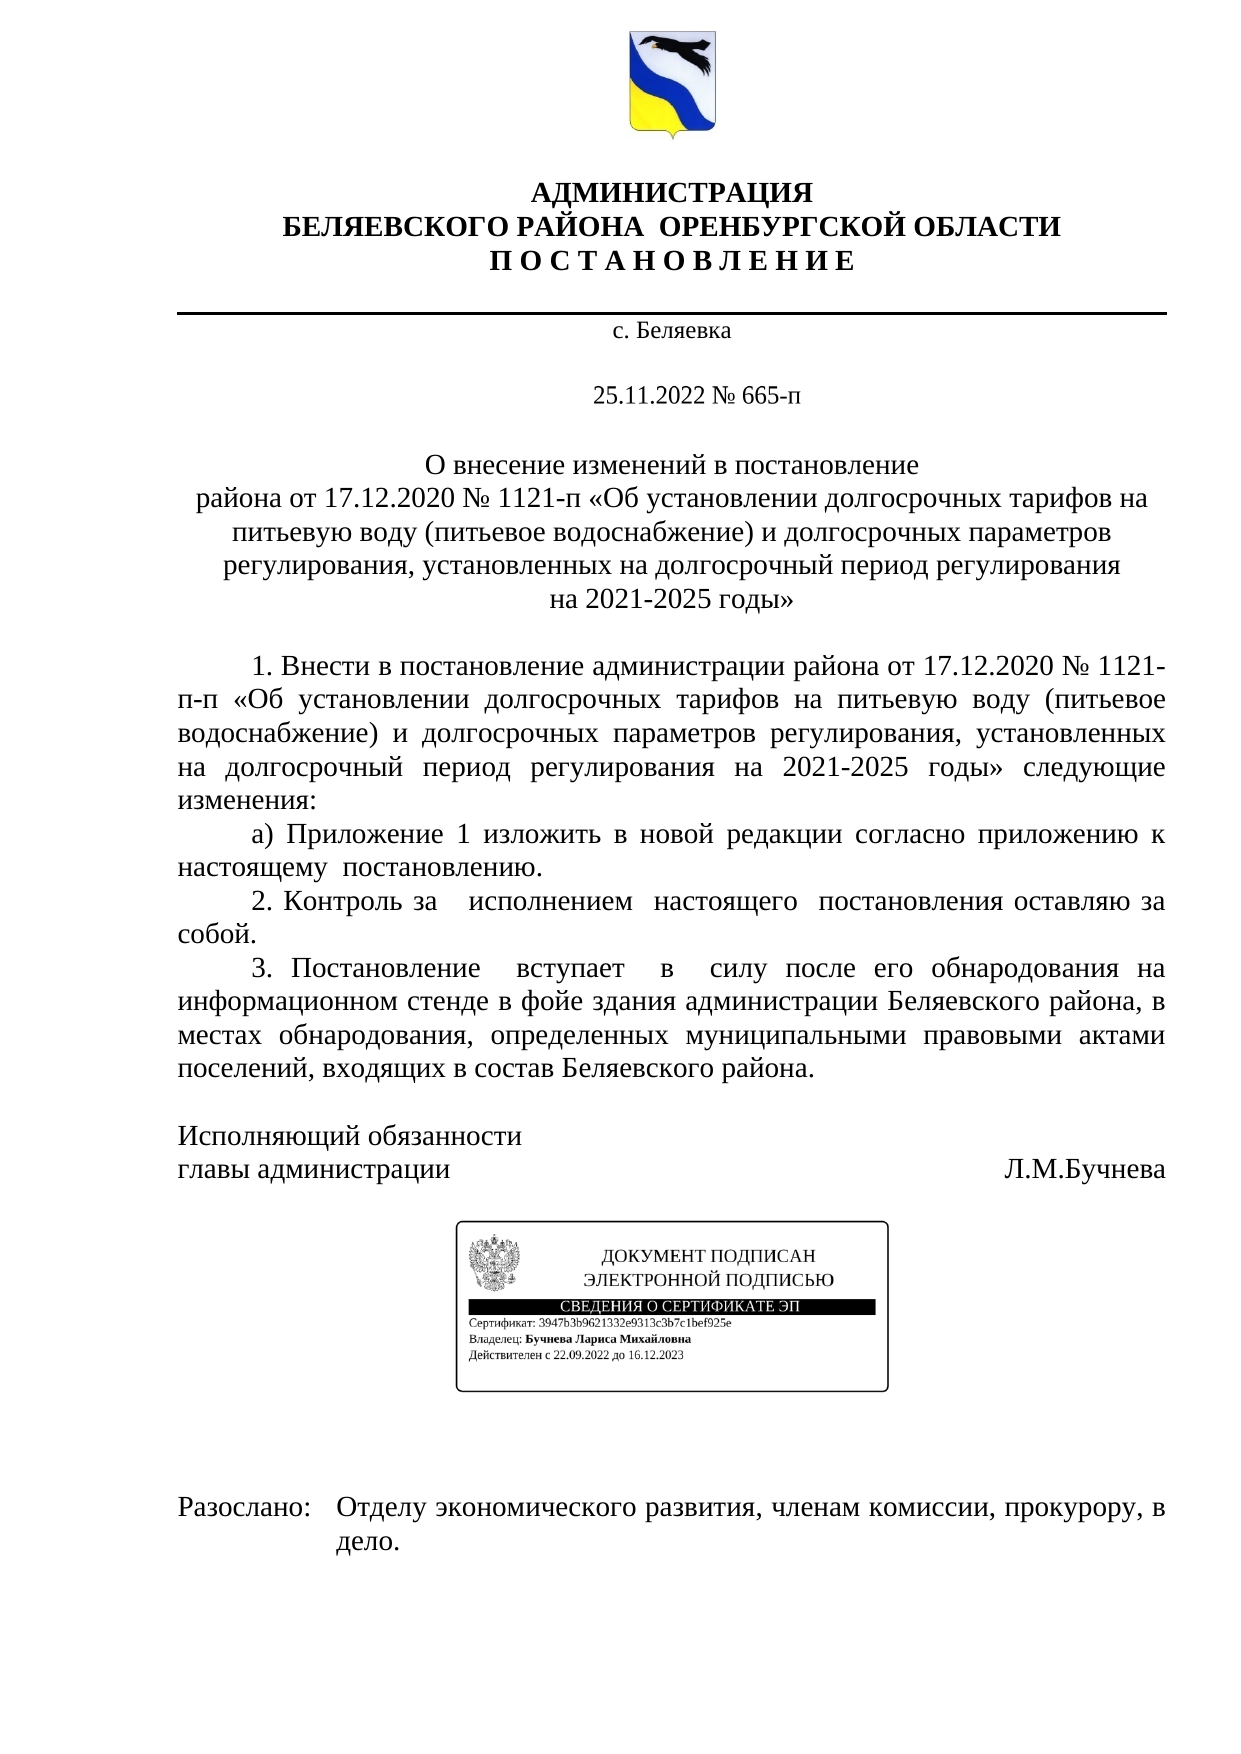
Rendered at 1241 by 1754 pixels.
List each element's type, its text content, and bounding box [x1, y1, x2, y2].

table_header Отделу экономического развития, членам комиссии, прокурору, в дело. [325, 1456, 1178, 1585]
text с. Беляевка [177, 315, 1167, 344]
text О внесение изменений в постановление [177, 447, 1167, 480]
text района от 17.12.2020 № 1121-п «Об установлении долгосрочных тарифов на питьевую воду (питьевое водоснабжение) и долгосрочных параметров регулирования, установленных на долгосрочный период регулирования [177, 480, 1167, 581]
text БЕЛЯЕВСКОГО РАЙОНА ОРЕНБУРГСКОЙ ОБЛАСТИ [177, 209, 1167, 243]
text 2. Контроль за исполнением настоящего постановления оставляю за собой. [177, 883, 1167, 950]
text главы администрации Л.М.Бучнева [177, 1151, 1167, 1185]
text на 2021-2025 годы» [177, 581, 1167, 614]
picture [453, 1218, 891, 1394]
text а) Приложение 1 изложить в новой редакции согласно приложению к настоящему постановлению. [177, 816, 1167, 883]
text Исполняющий обязанности [177, 1118, 1167, 1151]
text 3. Постановление вступает в силу после его обнародования на информационном стенде в фойе здания администрации Беляевского района, в местах обнародования, определенных муниципальными правовыми актами поселений, входящих в состав Беляевского района. [177, 950, 1167, 1084]
text АДМИНИСТРАЦИЯ [177, 176, 1167, 209]
picture [593, 377, 1072, 414]
picture [625, 29, 719, 142]
table_header Разослано: [166, 1456, 325, 1585]
text П О С Т А Н О В Л Е Н И Е [177, 243, 1167, 276]
text 1. Внести в постановление администрации района от 17.12.2020 № 1121-п-п «Об установлении долгосрочных тарифов на питьевую воду (питьевое водоснабжение) и долгосрочных параметров регулирования, установленных на долгосрочный период регулирования на 2021-2025 годы» следующие изменения: [177, 648, 1167, 816]
